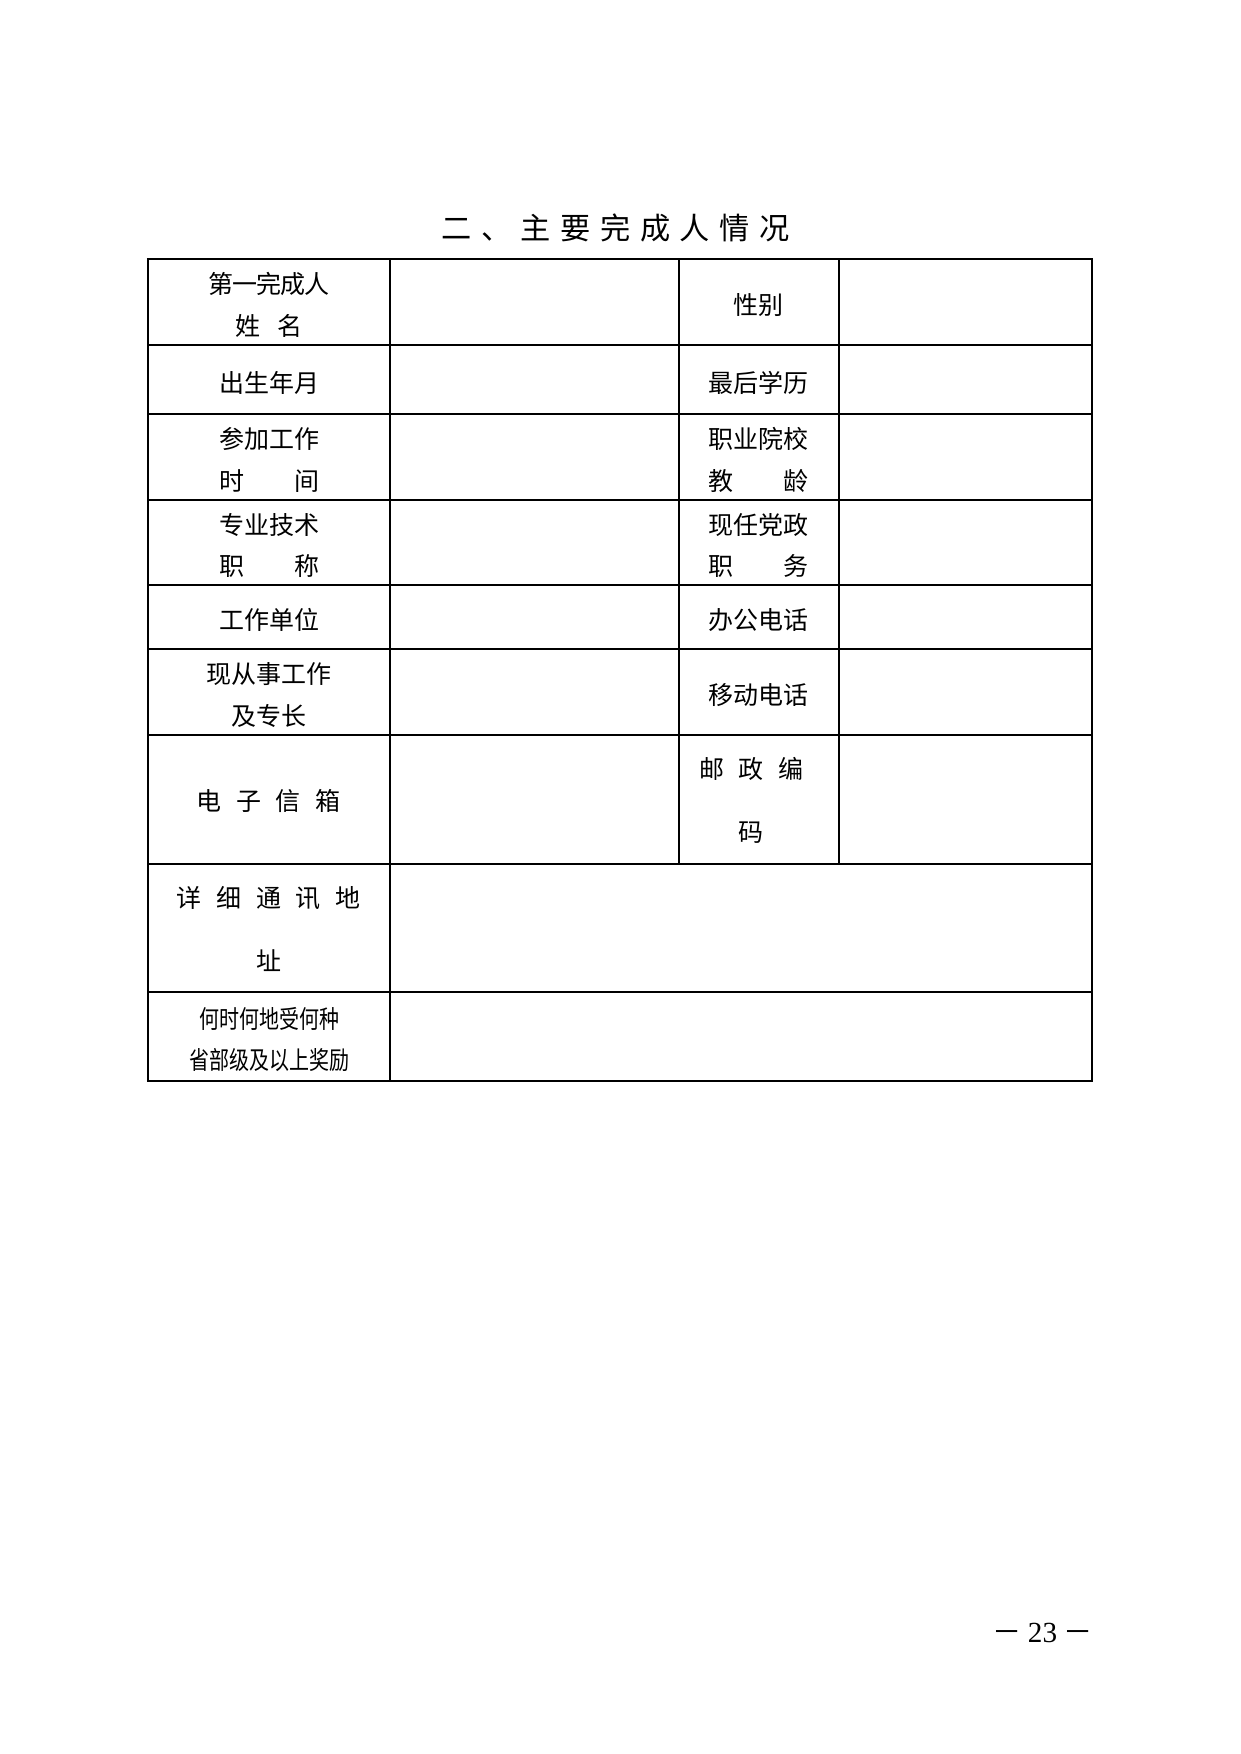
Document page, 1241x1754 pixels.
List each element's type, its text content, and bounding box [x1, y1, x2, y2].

table_cell 办公电话 [680, 586, 838, 648]
table_cell 现从事工作 及专长 [149, 650, 389, 734]
text 二、主要完成人情况 [152, 195, 1088, 258]
table_cell [840, 736, 1091, 862]
table_cell [391, 650, 678, 734]
table_cell 移动电话 [680, 650, 838, 734]
table_cell [391, 736, 678, 862]
table_cell 工作单位 [149, 586, 389, 648]
table_cell 何时何地受何种 省部级及以上奖励 [149, 993, 389, 1079]
table_cell 电子信箱 [149, 736, 389, 862]
table_cell [391, 501, 678, 584]
table_cell [391, 865, 1091, 991]
table_cell [391, 586, 678, 648]
table_cell 邮政编码 [680, 736, 838, 862]
table_cell [840, 586, 1091, 648]
table_cell [391, 346, 678, 413]
table_cell [840, 415, 1091, 499]
table_cell 现任党政 职 务 [680, 501, 838, 584]
table_cell 职业院校 教 龄 [680, 415, 838, 499]
table_header [840, 260, 1091, 344]
table_cell [840, 501, 1091, 584]
table_cell 详细通讯地址 [149, 865, 389, 991]
table_header 性别 [680, 260, 838, 344]
table_cell 出生年月 [149, 346, 389, 413]
table_cell [391, 993, 1091, 1079]
table_header 第一完成人 姓 名 [149, 260, 389, 344]
table_cell 参加工作 时 间 [149, 415, 389, 499]
table_cell [391, 415, 678, 499]
table_cell 最后学历 [680, 346, 838, 413]
table_cell 专业技术 职 称 [149, 501, 389, 584]
table_header [391, 260, 678, 344]
table_cell [840, 346, 1091, 413]
table_cell [840, 650, 1091, 734]
